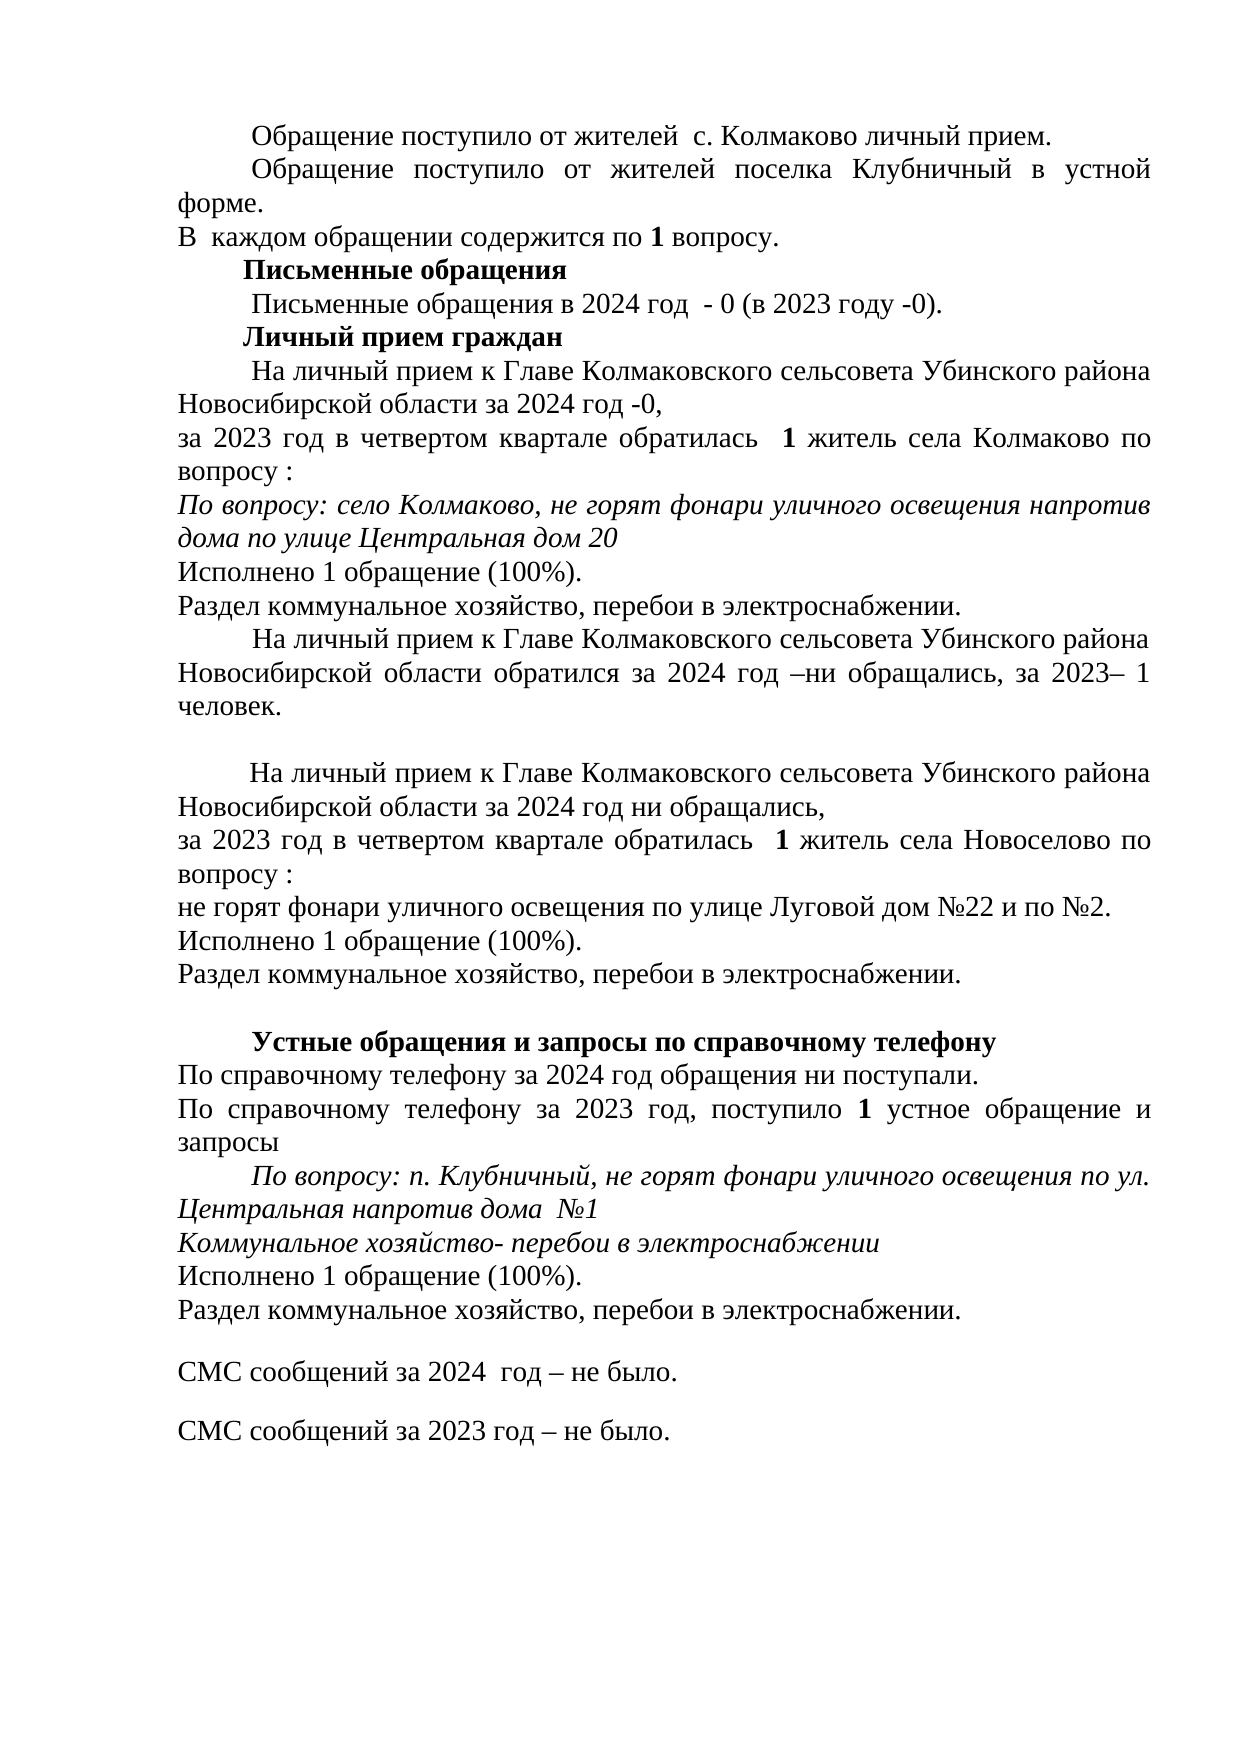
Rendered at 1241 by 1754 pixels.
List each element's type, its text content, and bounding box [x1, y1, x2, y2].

text Устные обращения и запросы по справочному телефону [177, 1024, 1152, 1057]
text Исполнено 1 обращение (100%). [177, 923, 1152, 957]
text В каждом обращении содержится по 1 вопросу. [177, 219, 1152, 252]
text На личный прием к Главе Колмаковского сельсовета Убинского района Новосибирской области обратился за 2024 год –ни обращались, за 2023– 1 человек. [177, 621, 1152, 722]
text Письменные обращения в 2024 год - 0 (в 2023 году -0). [177, 286, 1152, 319]
text за 2023 год в четвертом квартале обратилась 1 житель села Новоселово по вопросу : [177, 822, 1152, 889]
text На личный прием к Главе Колмаковского сельсовета Убинского района Новосибирской области за 2024 год -0, [177, 353, 1152, 420]
text Обращение поступило от жителей с. Колмаково личный прием. [177, 118, 1152, 152]
text По вопросу: п. Клубничный, не горят фонари уличного освещения по ул. Центральная напротив дома №1 [177, 1158, 1152, 1225]
text На личный прием к Главе Колмаковского сельсовета Убинского района Новосибирской области за 2024 год ни обращались, [177, 755, 1152, 822]
text Личный прием граждан [177, 319, 1152, 353]
text Раздел коммунальное хозяйство, перебои в электроснабжении. [177, 588, 1152, 621]
text Письменные обращения [177, 252, 1152, 286]
text за 2023 год в четвертом квартале обратилась 1 житель села Колмаково по вопросу : [177, 420, 1152, 487]
text Коммунальное хозяйство- перебои в электроснабжении [177, 1225, 1152, 1258]
text не горят фонари уличного освещения по улице Луговой дом №22 и по №2. [177, 889, 1152, 923]
text СМС сообщений за 2024 год – не было. [177, 1354, 1152, 1387]
text Исполнено 1 обращение (100%). [177, 1258, 1152, 1292]
text По вопросу: село Колмаково, не горят фонари уличного освещения напротив дома по улице Центральная дом 20 [177, 487, 1152, 554]
text Раздел коммунальное хозяйство, перебои в электроснабжении. [177, 957, 1152, 990]
text Обращение поступило от жителей поселка Клубничный в устной форме. [177, 152, 1152, 219]
text СМС сообщений за 2023 год – не было. [177, 1413, 1152, 1447]
text По справочному телефону за 2023 год, поступило 1 устное обращение и запросы [177, 1091, 1152, 1158]
text Раздел коммунальное хозяйство, перебои в электроснабжении. [177, 1292, 1152, 1326]
text Исполнено 1 обращение (100%). [177, 554, 1152, 588]
text По справочному телефону за 2024 год обращения ни поступали. [177, 1057, 1152, 1091]
